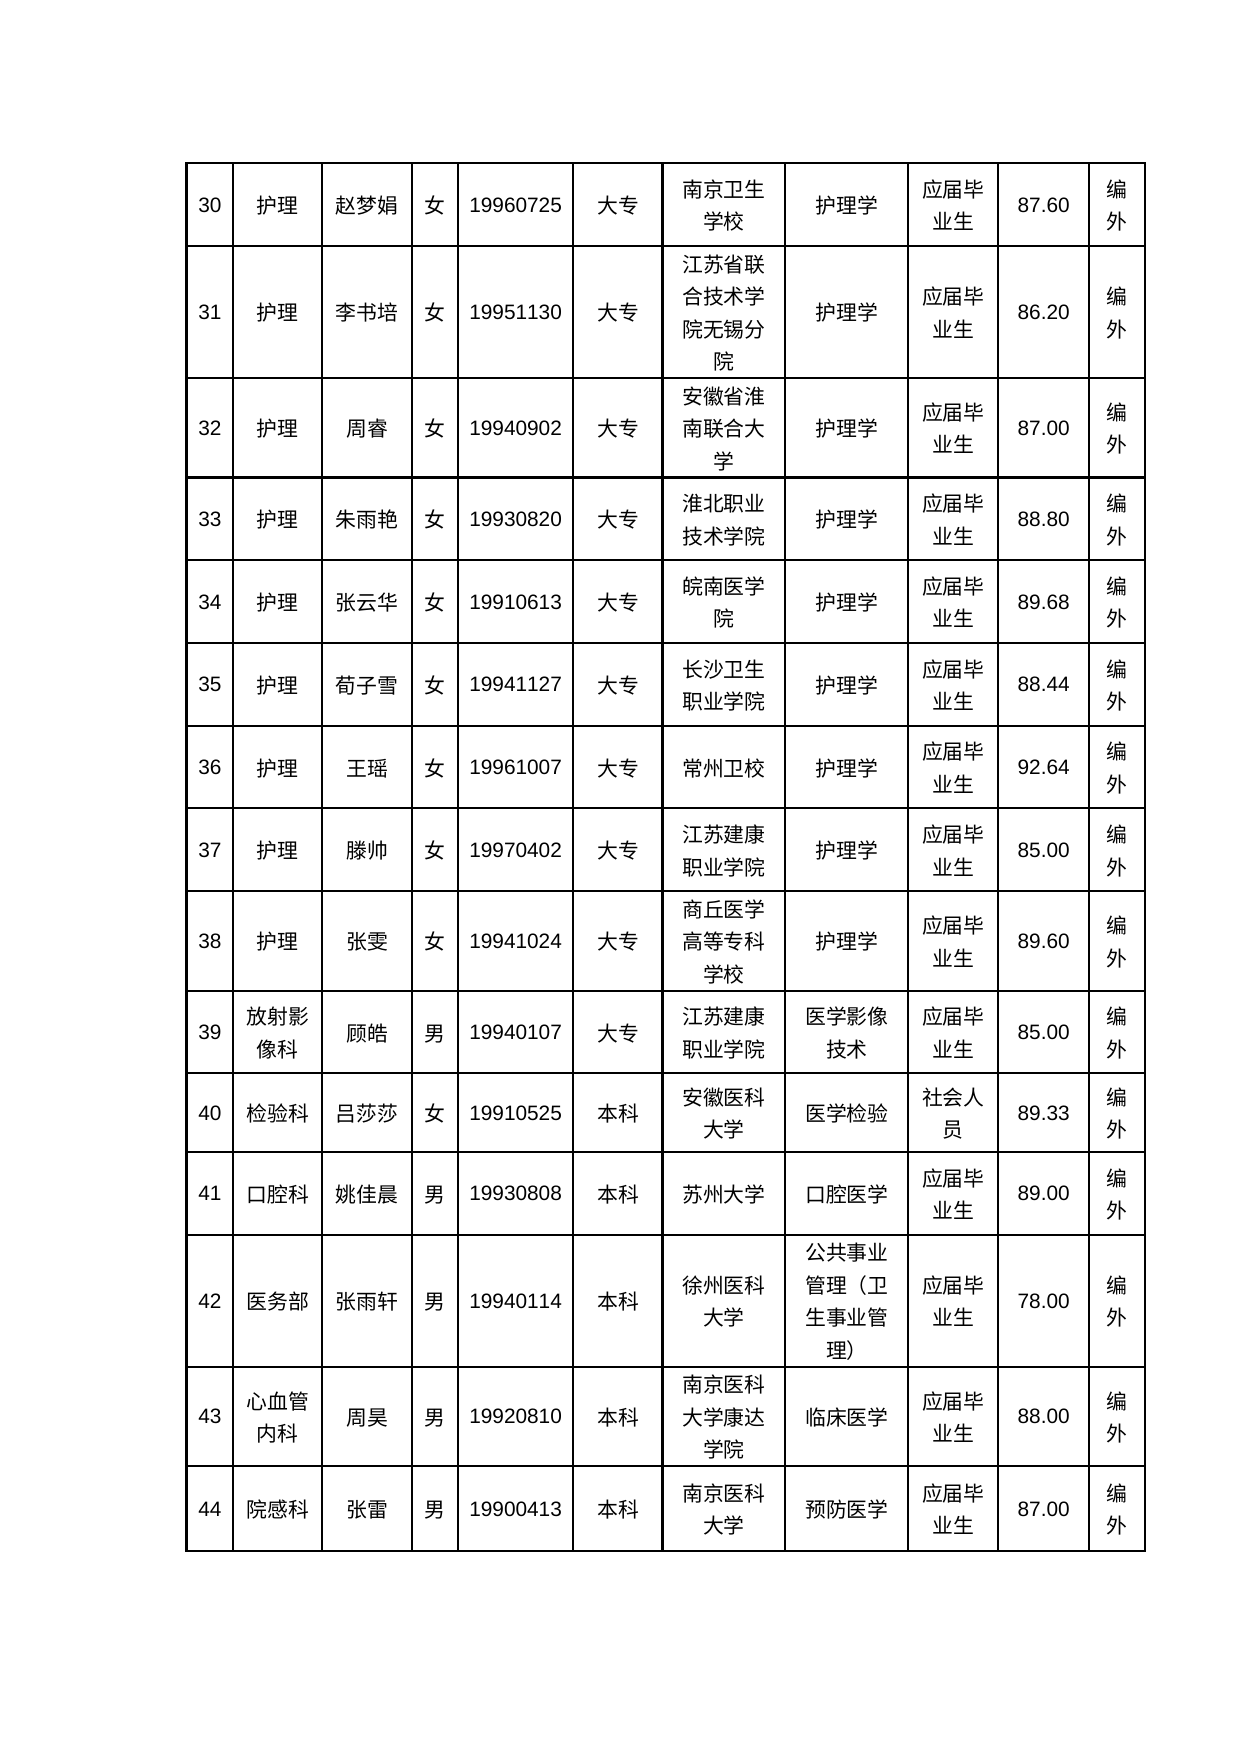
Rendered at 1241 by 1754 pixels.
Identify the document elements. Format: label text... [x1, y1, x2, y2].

table_cell 放射影像科 [234, 992, 321, 1072]
table_cell 院感科 [234, 1467, 321, 1550]
table_cell 检验科 [234, 1074, 321, 1151]
table_cell 87.60 [999, 164, 1088, 245]
table_cell 87.00 [999, 1467, 1088, 1550]
table_cell 护理 [234, 727, 321, 807]
table_cell 淮北职业技术学院 [664, 479, 784, 559]
table_cell 护理学 [786, 247, 907, 377]
table_cell 19910525 [459, 1074, 572, 1151]
table_cell 护理学 [786, 892, 907, 989]
table_cell 护理学 [786, 164, 907, 245]
table_cell 大专 [574, 479, 661, 559]
table_cell 本科 [574, 1368, 661, 1465]
table_cell 33 [188, 479, 232, 559]
table_cell 女 [413, 809, 457, 890]
table_cell 南京医科大学 [664, 1467, 784, 1550]
table_cell 89.33 [999, 1074, 1088, 1151]
table_cell 应届毕业生 [909, 247, 997, 377]
table_cell 编外 [1090, 1153, 1144, 1233]
table_cell 30 [188, 164, 232, 245]
table_cell 江苏省联合技术学院无锡分院 [664, 247, 784, 377]
table_cell 南京医科大学康达学院 [664, 1368, 784, 1465]
table_cell 女 [413, 727, 457, 807]
table_cell 大专 [574, 164, 661, 245]
table_cell 女 [413, 561, 457, 642]
table_cell 社会人员 [909, 1074, 997, 1151]
table_cell 应届毕业生 [909, 561, 997, 642]
table_cell 李书培 [323, 247, 411, 377]
table_cell 护理学 [786, 727, 907, 807]
table_cell 编外 [1090, 1236, 1144, 1366]
table_cell 护理 [234, 164, 321, 245]
table_cell 护理学 [786, 644, 907, 724]
table_cell 19940107 [459, 992, 572, 1072]
table_cell 男 [413, 1467, 457, 1550]
table_cell 编外 [1090, 1074, 1144, 1151]
table_cell 应届毕业生 [909, 1153, 997, 1233]
table_cell 19960725 [459, 164, 572, 245]
table_cell 19900413 [459, 1467, 572, 1550]
table_cell 19920810 [459, 1368, 572, 1465]
table_cell 85.00 [999, 809, 1088, 890]
table_cell 应届毕业生 [909, 809, 997, 890]
table_cell 姚佳晨 [323, 1153, 411, 1233]
table_cell 常州卫校 [664, 727, 784, 807]
table_cell 南京卫生学校 [664, 164, 784, 245]
table_cell 应届毕业生 [909, 479, 997, 559]
table_cell 应届毕业生 [909, 727, 997, 807]
table_cell 徐州医科大学 [664, 1236, 784, 1366]
table_cell 公共事业管理（卫生事业管理） [786, 1236, 907, 1366]
table_cell 89.68 [999, 561, 1088, 642]
table_cell 19961007 [459, 727, 572, 807]
table_cell 38 [188, 892, 232, 989]
table_cell 应届毕业生 [909, 644, 997, 724]
table_cell 皖南医学院 [664, 561, 784, 642]
table_cell 张雨轩 [323, 1236, 411, 1366]
table_cell 医学影像技术 [786, 992, 907, 1072]
table_cell 护理 [234, 644, 321, 724]
table_cell 89.60 [999, 892, 1088, 989]
table_cell 大专 [574, 809, 661, 890]
table_cell 护理 [234, 561, 321, 642]
table_cell 护理 [234, 809, 321, 890]
table_cell 本科 [574, 1467, 661, 1550]
table_cell 78.00 [999, 1236, 1088, 1366]
table_cell 大专 [574, 992, 661, 1072]
table_cell 19940114 [459, 1236, 572, 1366]
table_cell 王瑶 [323, 727, 411, 807]
table_cell 男 [413, 1236, 457, 1366]
table_cell 编外 [1090, 809, 1144, 890]
table_cell 朱雨艳 [323, 479, 411, 559]
table_cell 赵梦娟 [323, 164, 411, 245]
table_cell 应届毕业生 [909, 892, 997, 989]
table_cell 40 [188, 1074, 232, 1151]
table_cell 张雯 [323, 892, 411, 989]
table_cell 护理 [234, 247, 321, 377]
table_cell 35 [188, 644, 232, 724]
table_cell 大专 [574, 379, 661, 476]
table_cell 大专 [574, 247, 661, 377]
table_cell 口腔科 [234, 1153, 321, 1233]
table_cell 医学检验 [786, 1074, 907, 1151]
table_cell 安徽医科大学 [664, 1074, 784, 1151]
table_cell 张云华 [323, 561, 411, 642]
table_cell 43 [188, 1368, 232, 1465]
table_cell 临床医学 [786, 1368, 907, 1465]
table_cell 江苏建康职业学院 [664, 992, 784, 1072]
table_cell 护理 [234, 379, 321, 476]
table_cell 商丘医学高等专科学校 [664, 892, 784, 989]
table_cell 护理 [234, 479, 321, 559]
table_cell 心血管内科 [234, 1368, 321, 1465]
table_cell 大专 [574, 892, 661, 989]
table_cell 大专 [574, 727, 661, 807]
table_cell 男 [413, 1368, 457, 1465]
table_cell 编外 [1090, 561, 1144, 642]
table_cell 护理学 [786, 561, 907, 642]
table_cell 87.00 [999, 379, 1088, 476]
table_cell 19940902 [459, 379, 572, 476]
table_cell 男 [413, 992, 457, 1072]
table_cell 周睿 [323, 379, 411, 476]
table_cell 89.00 [999, 1153, 1088, 1233]
table_cell 37 [188, 809, 232, 890]
table_cell 顾皓 [323, 992, 411, 1072]
table_cell 19951130 [459, 247, 572, 377]
table_cell 口腔医学 [786, 1153, 907, 1233]
table_cell 92.64 [999, 727, 1088, 807]
table_cell 滕帅 [323, 809, 411, 890]
table_cell 19970402 [459, 809, 572, 890]
table_cell 应届毕业生 [909, 1236, 997, 1366]
table_cell 85.00 [999, 992, 1088, 1072]
table_cell 江苏建康职业学院 [664, 809, 784, 890]
table_cell 编外 [1090, 1467, 1144, 1550]
table_cell 苏州大学 [664, 1153, 784, 1233]
table_cell 19930820 [459, 479, 572, 559]
table_cell 张雷 [323, 1467, 411, 1550]
table_cell 应届毕业生 [909, 164, 997, 245]
table_cell 32 [188, 379, 232, 476]
table_cell 安徽省淮南联合大学 [664, 379, 784, 476]
table_cell 编外 [1090, 992, 1144, 1072]
table_cell 应届毕业生 [909, 1368, 997, 1465]
table_cell 女 [413, 1074, 457, 1151]
table_cell 19941024 [459, 892, 572, 989]
table_cell 88.80 [999, 479, 1088, 559]
table_cell 31 [188, 247, 232, 377]
table_cell 周昊 [323, 1368, 411, 1465]
table_cell 编外 [1090, 379, 1144, 476]
table_cell 吕莎莎 [323, 1074, 411, 1151]
table_cell 护理学 [786, 379, 907, 476]
table_cell 长沙卫生职业学院 [664, 644, 784, 724]
table_cell 34 [188, 561, 232, 642]
table_cell 编外 [1090, 479, 1144, 559]
table_cell 编外 [1090, 892, 1144, 989]
table_cell 88.44 [999, 644, 1088, 724]
table_cell 88.00 [999, 1368, 1088, 1465]
table_cell 医务部 [234, 1236, 321, 1366]
table_cell 应届毕业生 [909, 992, 997, 1072]
table_cell 36 [188, 727, 232, 807]
table_cell 女 [413, 479, 457, 559]
table_cell 女 [413, 164, 457, 245]
table_cell 大专 [574, 561, 661, 642]
table_cell 女 [413, 247, 457, 377]
table_cell 编外 [1090, 247, 1144, 377]
table_cell 大专 [574, 644, 661, 724]
table_cell 女 [413, 379, 457, 476]
table_cell 女 [413, 644, 457, 724]
table_cell 编外 [1090, 1368, 1144, 1465]
table_cell 女 [413, 892, 457, 989]
table_cell 19930808 [459, 1153, 572, 1233]
table_cell 19910613 [459, 561, 572, 642]
table_cell 86.20 [999, 247, 1088, 377]
table_cell 19941127 [459, 644, 572, 724]
table_cell 42 [188, 1236, 232, 1366]
table_cell 编外 [1090, 727, 1144, 807]
table_cell 本科 [574, 1236, 661, 1366]
table_cell 护理学 [786, 479, 907, 559]
table_cell 编外 [1090, 164, 1144, 245]
table_cell 荀子雪 [323, 644, 411, 724]
table_cell 预防医学 [786, 1467, 907, 1550]
table_cell 护理 [234, 892, 321, 989]
table_cell 本科 [574, 1153, 661, 1233]
table_cell 护理学 [786, 809, 907, 890]
table_cell 44 [188, 1467, 232, 1550]
table_cell 男 [413, 1153, 457, 1233]
table_cell 39 [188, 992, 232, 1072]
table_cell 编外 [1090, 644, 1144, 724]
table_cell 本科 [574, 1074, 661, 1151]
table_cell 应届毕业生 [909, 1467, 997, 1550]
table_cell 41 [188, 1153, 232, 1233]
table_cell 应届毕业生 [909, 379, 997, 476]
